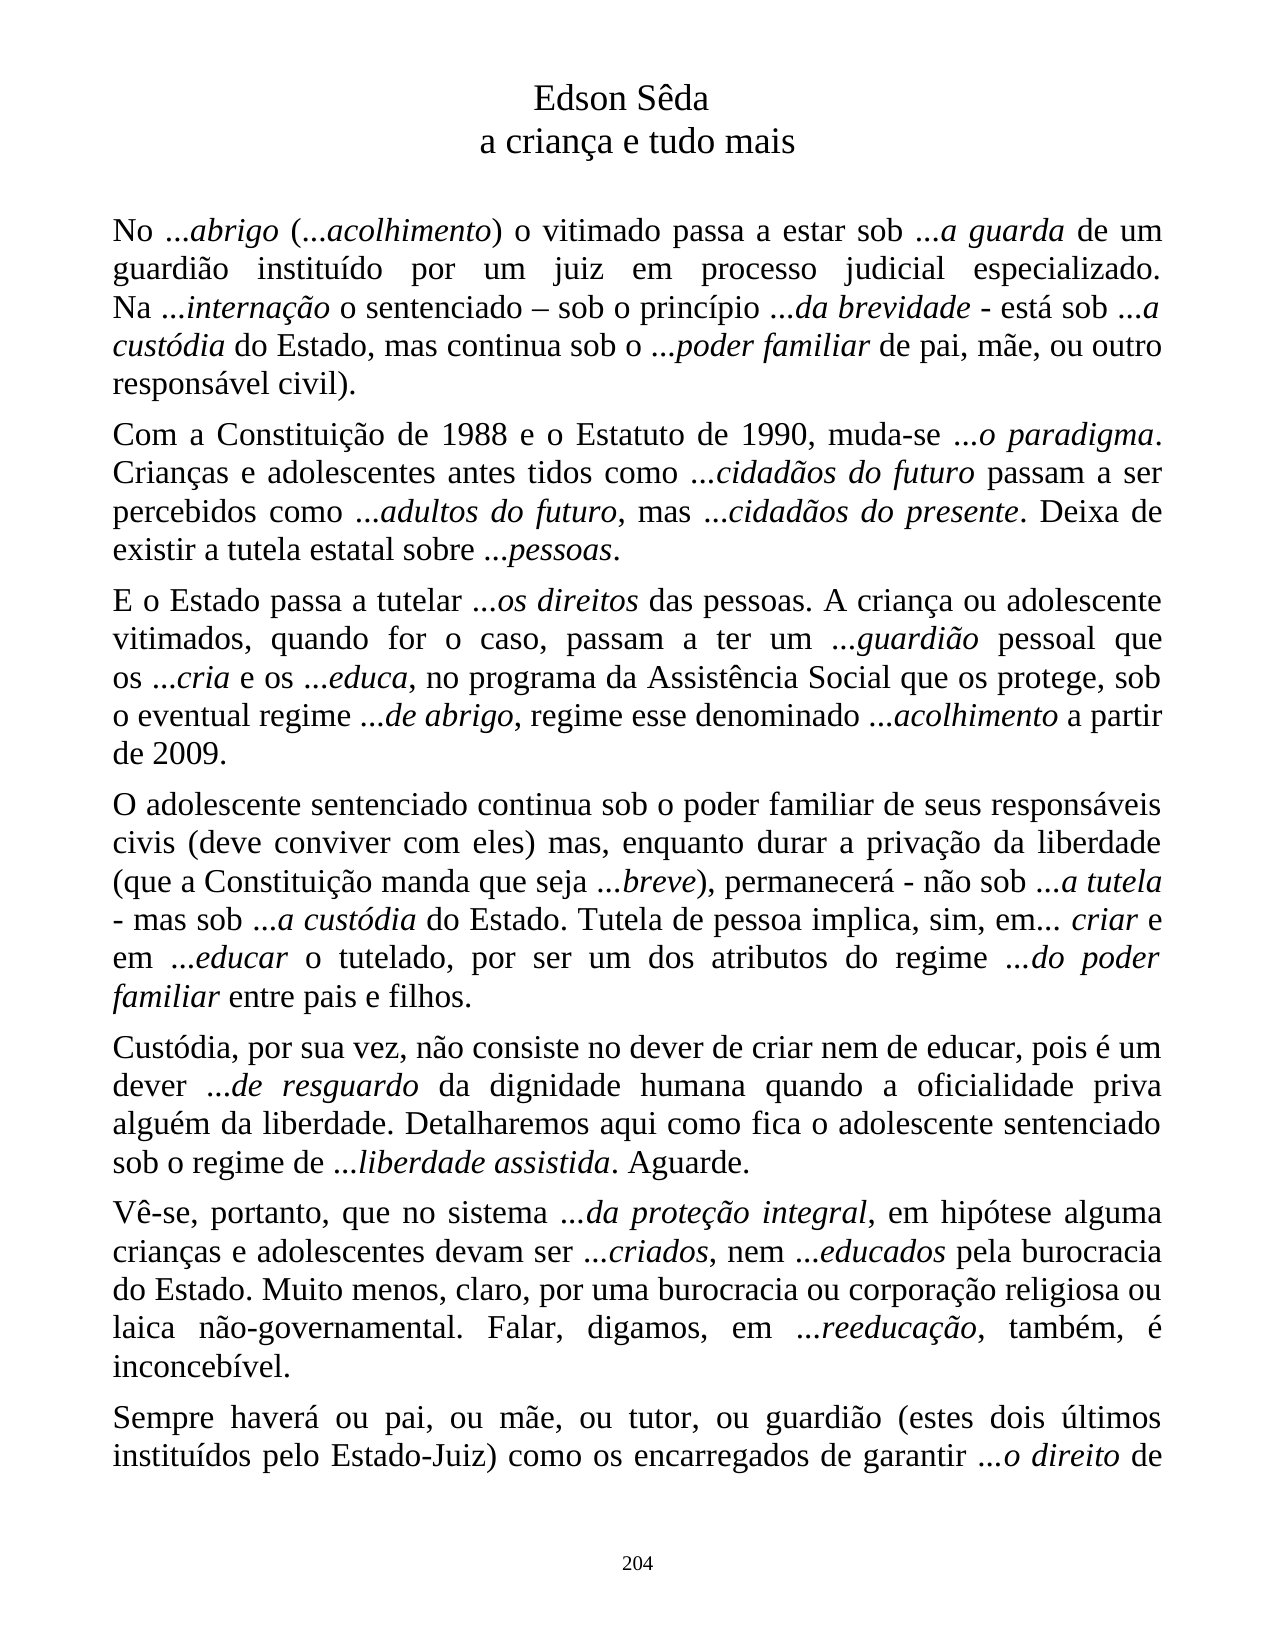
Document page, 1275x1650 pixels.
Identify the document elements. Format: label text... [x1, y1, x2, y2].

text O adolescente sentenciado continua sob o poder familiar de seus responsáveis civis (deve conviver com eles) mas, enquanto durar a privação da liberdade (que a Constituição manda que seja ...breve), permanecerá - não sob ...a tutela - mas sob ...a custódia do Estado. Tutela de pessoa implica, sim, em... criar e em ...educar o tutelado, por ser um dos atributos do regime ...do poder familiar entre pais e filhos. [112, 784, 1162, 1014]
text Custódia, por sua vez, não consiste no dever de criar nem de educar, pois é um dever ...de resguardo da dignidade humana quando a oficialidade priva alguém da liberdade. Detalharemos aqui como fica o adolescente sentenciado sob o regime de ...liberdade assistida. Aguarde. [112, 1027, 1162, 1180]
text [112, 1397, 1162, 1474]
text Vê-se, portanto, que no sistema ...da proteção integral, em hipótese alguma crianças e adolescentes devam ser ...criados, nem ...educados pela burocracia do Estado. Muito menos, claro, por uma burocracia ou corporação religiosa ou laica não-governamental. Falar, digamos, em ...reeducação, também, é inconcebível. [112, 1193, 1162, 1384]
text No ...abrigo (...acolhimento) o vitimado passa a estar sob ...a guarda de um guardião instituído por um juiz em processo judicial especializado. Na ...internação o sentenciado – sob o princípio ...da brevidade - está sob ...a custódia do Estado, mas continua sob o ...poder familiar de pai, mãe, ou outro responsável civil). [112, 210, 1162, 402]
text Com a Constituição de 1988 e o Estatuto de 1990, muda-se ...o paradigma. Crianças e adolescentes antes tidos como ...cidadãos do futuro passam a ser percebidos como ...adultos do futuro, mas ...cidadãos do presente. Deixa de existir a tutela estatal sobre ...pessoas. [112, 414, 1162, 568]
text E o Estado passa a tutelar ...os direitos das pessoas. A criança ou adolescente vitimados, quando for o caso, passam a ter um ...guardião pessoal que os ...cria e os ...educa, no programa da Assistência Social que os protege, sob o eventual regime ...de abrigo, regime esse denominado ...acolhimento a partir de 2009. [112, 580, 1162, 772]
